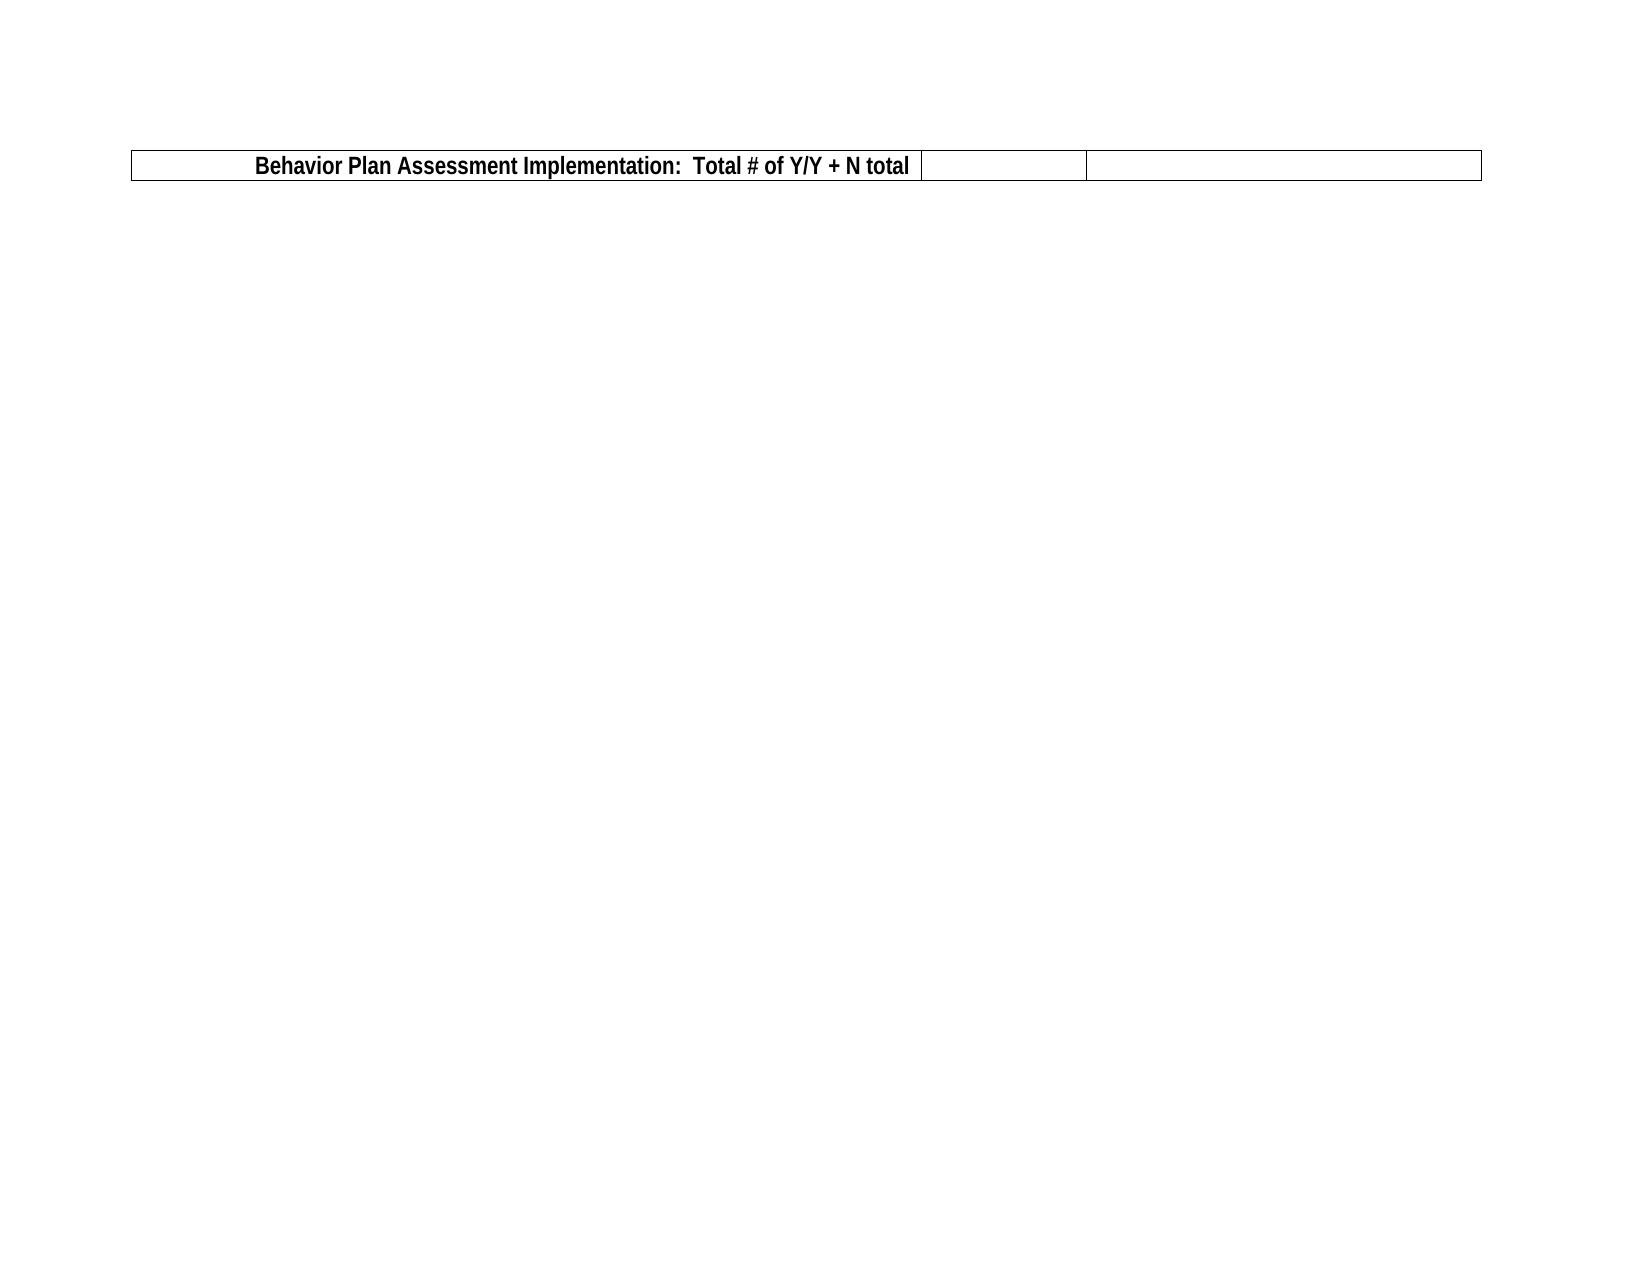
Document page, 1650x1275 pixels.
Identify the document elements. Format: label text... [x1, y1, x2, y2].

table_cell Behavior Plan Assessment Implementation: Total # of Y/Y + N total [132, 151, 921, 180]
table_cell [1087, 151, 1481, 180]
table_cell [922, 151, 1086, 180]
